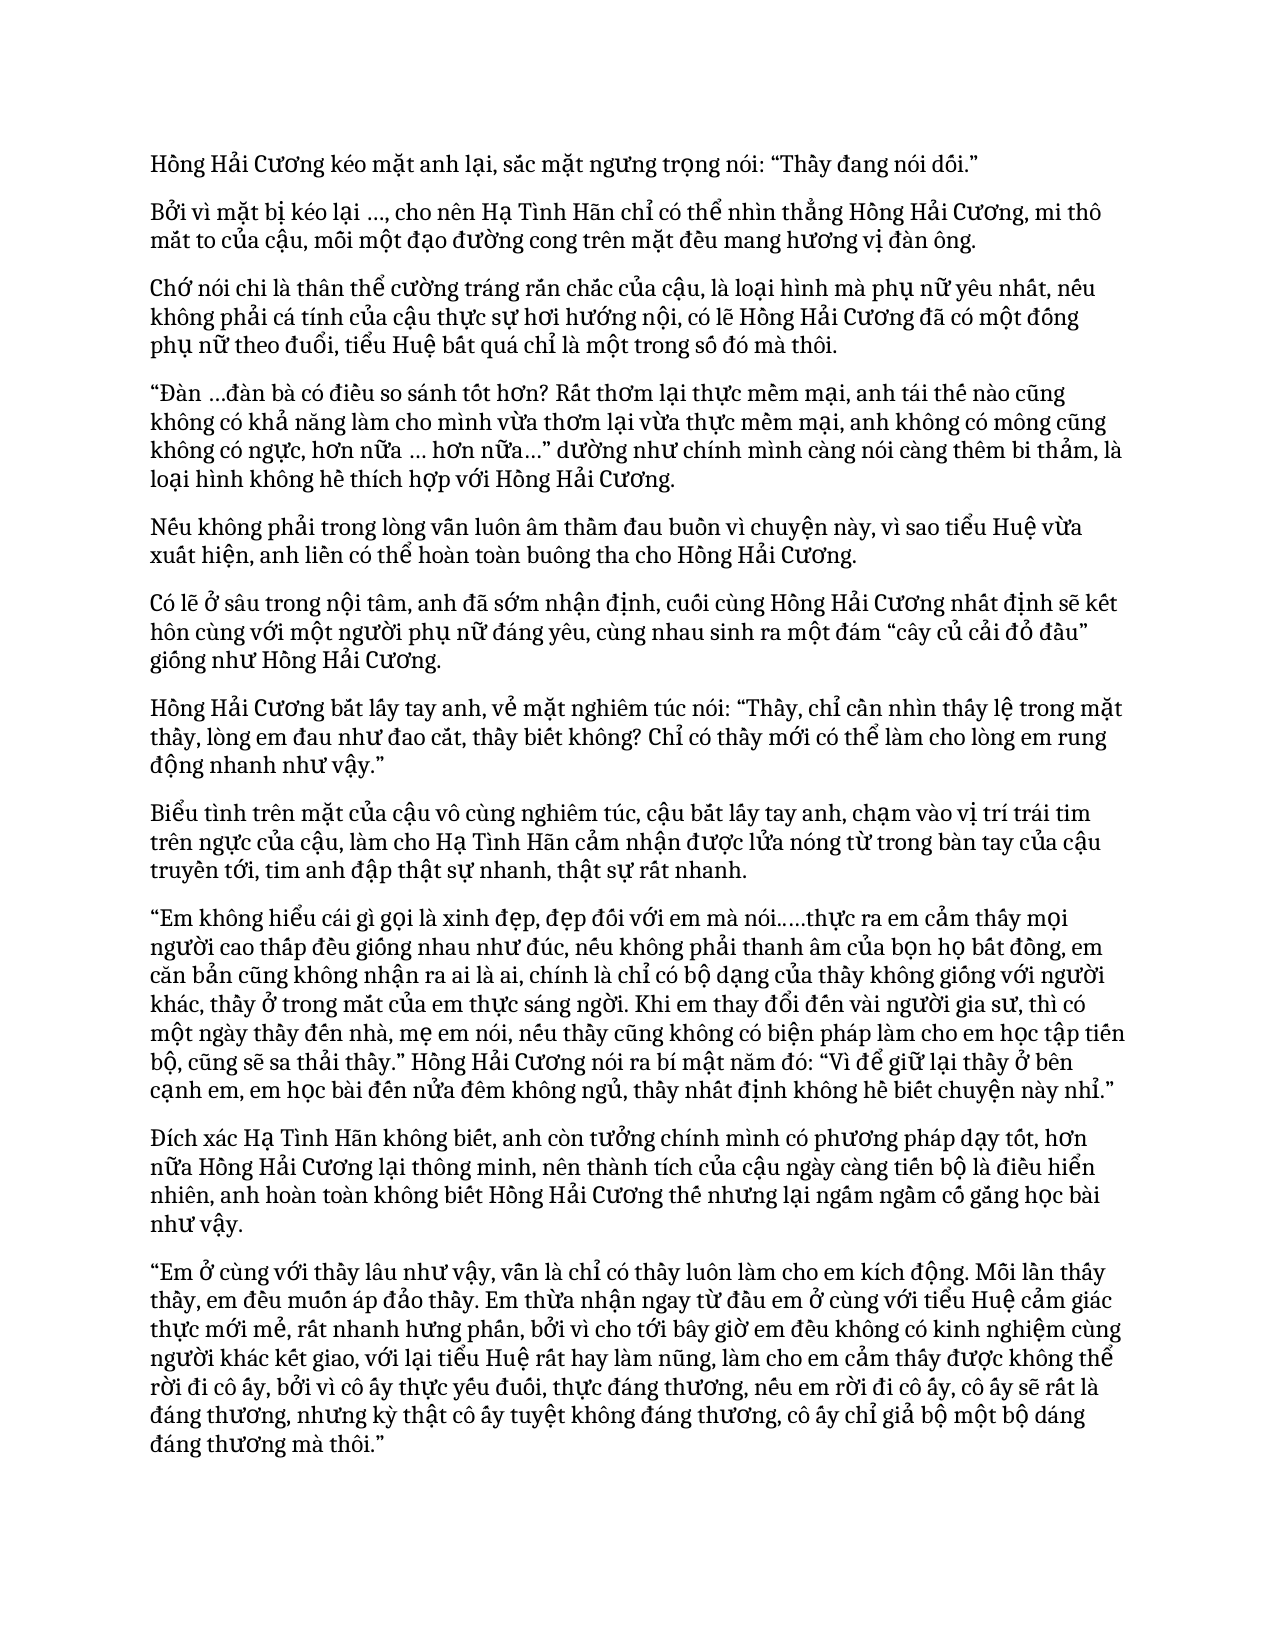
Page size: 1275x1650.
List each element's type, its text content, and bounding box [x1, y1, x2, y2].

text Hồng Hải Cương kéo mặt anh lại, sắc mặt ngưng trọng nói: “Thầy đang nói dối.” [150, 150, 1125, 179]
text Nếu không phải trong lòng vẫn luôn âm thầm đau buồn vì chuyện này, vì sao tiểu Huệ vừa xuất hiện, anh liền có thể hoàn toàn buông tha cho Hồng Hải Cương. [150, 512, 1125, 570]
text “Đàn …đàn bà có điều so sánh tốt hơn? Rất thơm lại thực mềm mại, anh tái thế nào cũng không có khả năng làm cho mình vừa thơm lại vừa thực mềm mại, anh không có mông cũng không có ngực, hơn nữa … hơn nữa…” dường như chính mình càng nói càng thêm bi thảm, là loại hình không hề thích hợp với Hồng Hải Cương. [150, 379, 1125, 494]
text Hồng Hải Cương bắt lấy tay anh, vẻ mặt nghiêm túc nói: “Thầy, chỉ cần nhìn thấy lệ trong mặt thầy, lòng em đau như đao cắt, thầy biết không? Chỉ có thầy mới có thể làm cho lòng em rung động nhanh như vậy.” [150, 694, 1125, 780]
text Có lẽ ở sâu trong nội tâm, anh đã sớm nhận định, cuối cùng Hồng Hải Cương nhất định sẽ kết hôn cùng với một người phụ nữ đáng yêu, cùng nhau sinh ra một đám “cây củ cải đỏ đầu” giống như Hồng Hải Cương. [150, 589, 1125, 675]
text Bởi vì mặt bị kéo lại …, cho nên Hạ Tình Hãn chỉ có thể nhìn thẳng Hồng Hải Cương, mi thô mắt to của cậu, mỗi một đạo đường cong trên mặt đều mang hương vị đàn ông. [150, 197, 1125, 255]
text Đích xác Hạ Tình Hãn không biết, anh còn tưởng chính mình có phương pháp dạy tốt, hơn nữa Hồng Hải Cương lại thông minh, nên thành tích của cậu ngày càng tiến bộ là điều hiển nhiên, anh hoàn toàn không biết Hồng Hải Cương thế nhưng lại ngấm ngầm cố gắng học bài như vậy. [150, 1124, 1125, 1239]
text “Em không hiểu cái gì gọi là xinh đẹp, đẹp đối với em mà nói..…thực ra em cảm thấy mọi người cao thấp đều giống nhau như đúc, nếu không phải thanh âm của bọn họ bất đồng, em căn bản cũng không nhận ra ai là ai, chính là chỉ có bộ dạng của thầy không giống với người khác, thầy ở trong mắt của em thực sáng ngời. Khi em thay đổi đến vài người gia sư, thì có một ngày thầy đến nhà, mẹ em nói, nếu thầy cũng không có biện pháp làm cho em học tập tiến bộ, cũng sẽ sa thải thầy.” Hồng Hải Cương nói ra bí mật năm đó: “Vì để giữ lại thầy ở bên cạnh em, em học bài đến nửa đêm không ngủ, thầy nhất định không hề biết chuyện này nhỉ.” [150, 904, 1125, 1105]
text Chớ nói chi là thân thể cường tráng rắn chắc của cậu, là loại hình mà phụ nữ yêu nhất, nếu không phải cá tính của cậu thực sự hơi hướng nội, có lẽ Hồng Hải Cương đã có một đống phụ nữ theo đuổi, tiểu Huệ bất quá chỉ là một trong số đó mà thôi. [150, 274, 1125, 360]
text “Em ở cùng với thầy lâu như vậy, vẫn là chỉ có thầy luôn làm cho em kích động. Mỗi lần thấy thầy, em đều muốn áp đảo thầy. Em thừa nhận ngay từ đầu em ở cùng với tiểu Huệ cảm giác thực mới mẻ, rất nhanh hưng phấn, bởi vì cho tới bây giờ em đều không có kinh nghiệm cùng người khác kết giao, với lại tiểu Huệ rất hay làm nũng, làm cho em cảm thấy được không thể rời đi cô ấy, bởi vì cô ấy thực yếu đuối, thực đáng thương, nếu em rời đi cô ấy, cô ấy sẽ rất là đáng thương, nhưng kỳ thật cô ấy tuyệt không đáng thương, cô ấy chỉ giả bộ một bộ dáng đáng thương mà thôi.” [150, 1257, 1125, 1459]
text Biểu tình trên mặt của cậu vô cùng nghiêm túc, cậu bắt lấy tay anh, chạm vào vị trí trái tim trên ngực của cậu, làm cho Hạ Tình Hãn cảm nhận được lửa nóng từ trong bàn tay của cậu truyền tới, tim anh đập thật sự nhanh, thật sự rất nhanh. [150, 799, 1125, 885]
